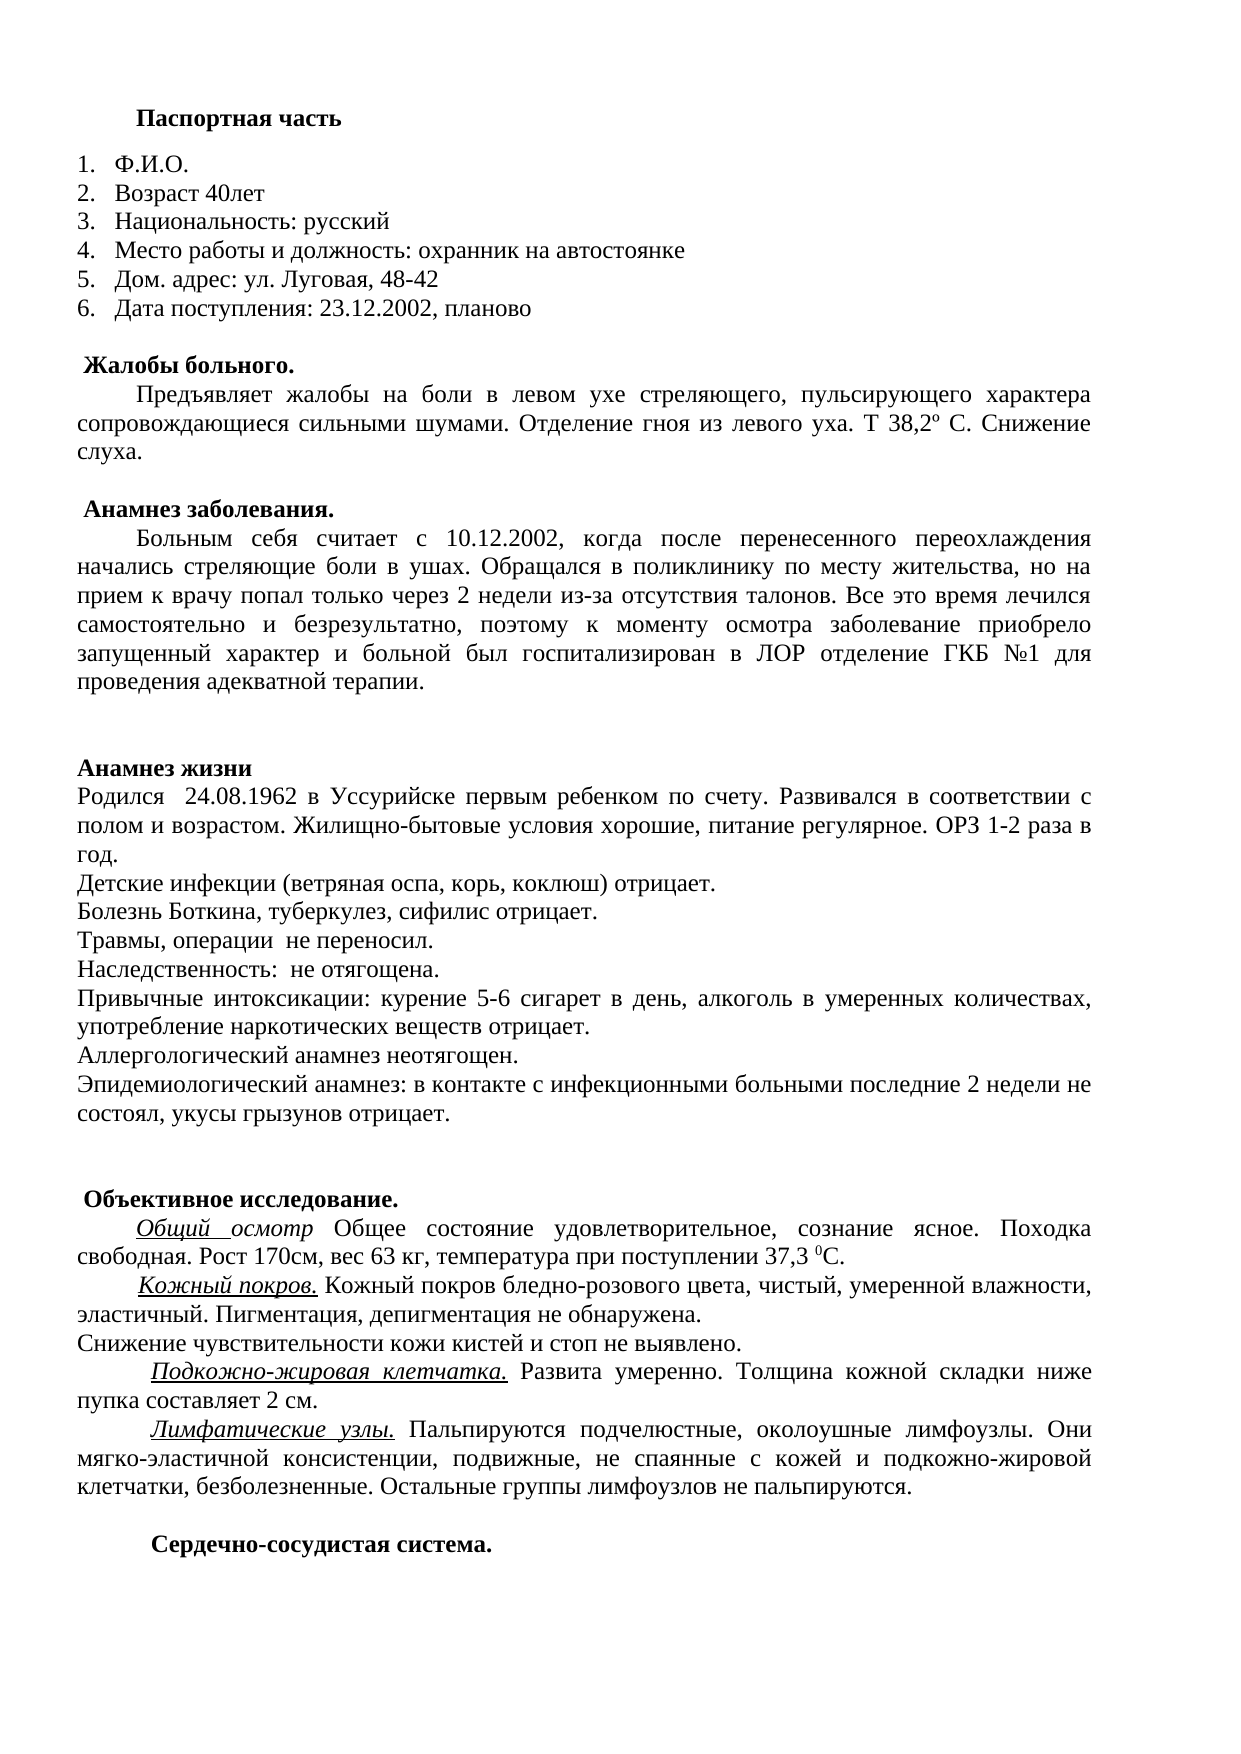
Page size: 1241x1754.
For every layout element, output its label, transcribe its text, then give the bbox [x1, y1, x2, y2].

list Национальность: русский [77, 206, 1092, 235]
text Жалобы больного. [77, 350, 1092, 379]
subtitle Паспортная часть [77, 103, 1092, 132]
text Детские инфекции (ветряная оспа, корь, коклюш) отрицает. [77, 868, 1092, 896]
list Место работы и должность: охранник на автостоянке [77, 235, 1092, 264]
text Предъявляет жалобы на боли в левом ухе стреляющего, пульсирующего характера сопровождающиеся сильными шумами. Отделение гноя из левого уха. Т 38,2º С. Снижение слуха. [77, 379, 1092, 465]
text Наследственность: не отягощена. [77, 954, 1092, 983]
text Общий осмотр Общее состояние удовлетворительное, сознание ясное. Походка свободная. Рост 170см, вес 63 кг, температура при поступлении 37,3 0С. [77, 1213, 1092, 1270]
text Анамнез заболевания. [77, 494, 1092, 523]
list Возраст 40лет [77, 178, 1092, 206]
text Эпидемиологический анамнез: в контакте с инфекционными больными последние 2 недели не состоял, укусы грызунов отрицает. [77, 1069, 1092, 1126]
list Дата поступления: 23.12.2002, планово [77, 293, 1092, 321]
text Привычные интоксикации: курение 5-6 сигарет в день, алкоголь в умеренных количествах, употребление наркотических веществ отрицает. [77, 983, 1092, 1040]
text Анамнез жизни [77, 753, 1092, 781]
text Травмы, операции не переносил. [77, 925, 1092, 954]
list Ф.И.О. [77, 149, 1092, 178]
text Больным себя считает с 10.12.2002, когда после перенесенного переохлаждения начались стреляющие боли в ушах. Обращался в поликлинику по месту жительства, но на прием к врачу попал только через 2 недели из-за отсутствия талонов. Все это время лечился самостоятельно и безрезультатно, поэтому к моменту осмотра заболевание приобрело запущенный характер и больной был госпитализирован в ЛОР отделение ГКБ №1 для проведения адекватной терапии. [77, 523, 1092, 695]
text Аллергологический анамнез неотягощен. [77, 1040, 1092, 1069]
text Сердечно-сосудистая система. [77, 1529, 1092, 1558]
text Лимфатические узлы. Пальпируются подчелюстные, околоушные лимфоузлы. Они мягко-эластичной консистенции, подвижные, не спаянные с кожей и подкожно-жировой клетчатки, безболезненные. Остальные группы лимфоузлов не пальпируются. [77, 1414, 1092, 1500]
text Болезнь Боткина, туберкулез, сифилис отрицает. [77, 896, 1092, 925]
text Объективное исследование. [77, 1184, 1092, 1213]
text Родился 24.08.1962 в Уссурийске первым ребенком по счету. Развивался в соответствии с полом и возрастом. Жилищно-бытовые условия хорошие, питание регулярное. ОРЗ 1-2 раза в год. [77, 781, 1092, 868]
list Дом. адрес: ул. Луговая, 48-42 [77, 264, 1092, 293]
text Подкожно-жировая клетчатка. Развита умеренно. Толщина кожной складки ниже пупка составляет 2 см. [77, 1356, 1092, 1414]
text Снижение чувствительности кожи кистей и стоп не выявлено. [77, 1328, 1092, 1356]
text Кожный покров. Кожный покров бледно-розового цвета, чистый, умеренной влажности, эластичный. Пигментация, депигментация не обнаружена. [77, 1270, 1092, 1328]
